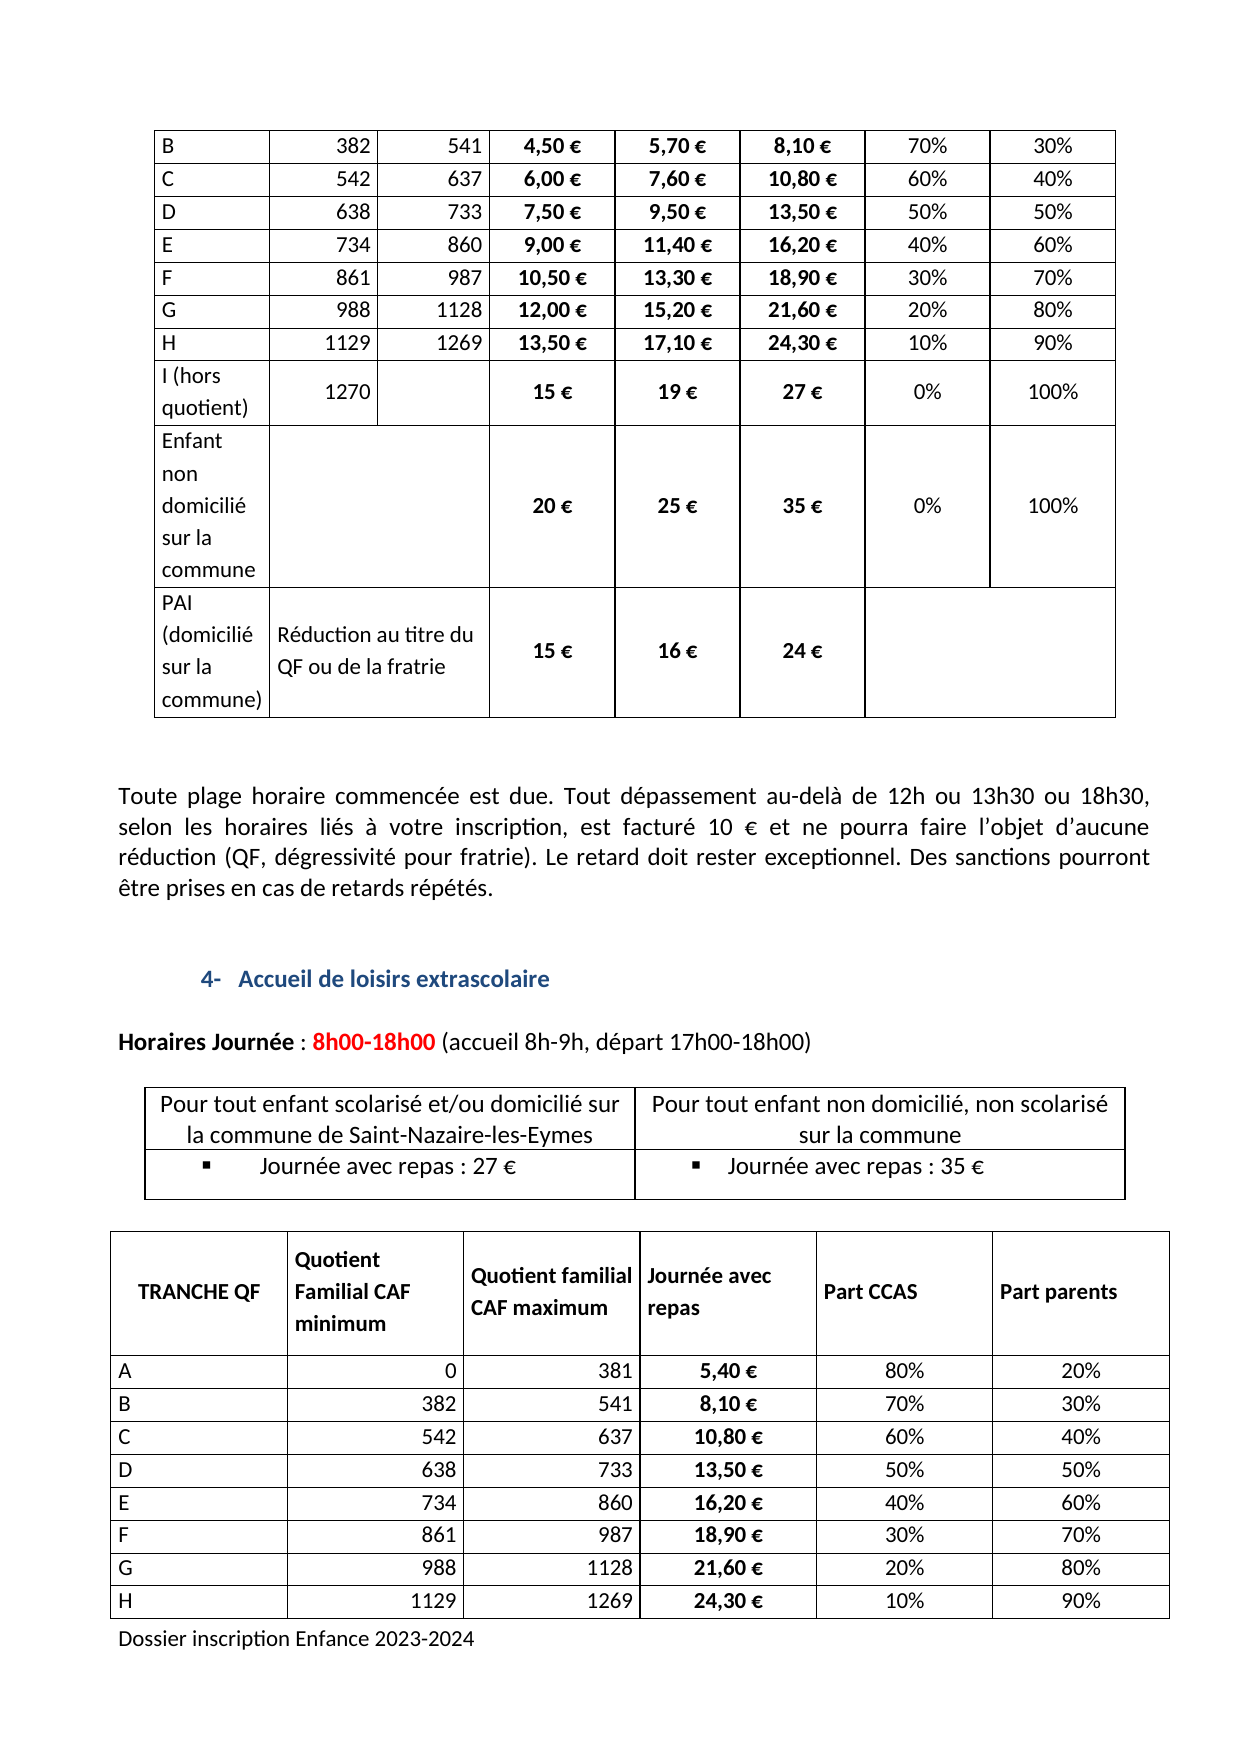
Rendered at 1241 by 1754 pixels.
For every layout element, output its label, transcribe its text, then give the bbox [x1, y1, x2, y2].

table_cell 542 [288, 1422, 463, 1454]
table_cell 80% [993, 1554, 1169, 1585]
table_cell 60% [991, 230, 1115, 262]
table_cell B [111, 1389, 287, 1421]
table_cell 30% [991, 131, 1115, 163]
table_cell 7,50 € [490, 197, 614, 229]
table_cell 50% [993, 1455, 1169, 1487]
table_cell 1270 [270, 361, 377, 425]
table_cell [866, 588, 1115, 717]
table_cell B [155, 131, 269, 163]
table_cell 7,60 € [616, 164, 739, 196]
table_cell 637 [378, 164, 489, 196]
table_cell 40% [993, 1422, 1169, 1454]
table_cell 20 € [490, 426, 614, 587]
table_cell 988 [288, 1554, 463, 1585]
table_cell 10,80 € [741, 164, 864, 196]
table_cell Journée avec repas : 35 € [636, 1150, 1124, 1199]
table_cell 70% [993, 1521, 1169, 1552]
table_cell 1129 [270, 329, 377, 360]
table_cell 25 € [616, 426, 739, 587]
table_cell 1128 [464, 1554, 639, 1585]
table_header Pour tout enfant non domicilié, non scolarisé sur la commune [636, 1088, 1124, 1149]
table_cell 18,90 € [741, 263, 864, 294]
table_cell 1128 [378, 296, 489, 327]
table_cell 16 € [616, 588, 739, 717]
table_cell 13,50 € [741, 197, 864, 229]
table_cell I (hors quotient) [155, 361, 269, 425]
table_cell 50% [991, 197, 1115, 229]
table_cell 733 [378, 197, 489, 229]
table_cell PAI (domicilié sur la commune) [155, 588, 269, 717]
table_cell 860 [378, 230, 489, 262]
table_cell C [111, 1422, 287, 1454]
table_cell 90% [993, 1586, 1169, 1618]
table_cell 638 [270, 197, 377, 229]
table_cell 12,00 € [490, 296, 614, 327]
table_cell 382 [270, 131, 377, 163]
table_cell 541 [378, 131, 489, 163]
table_cell 20% [993, 1356, 1169, 1388]
table_cell 987 [378, 263, 489, 294]
table_cell 50% [817, 1455, 992, 1487]
table_header Pour tout enfant scolarisé et/ou domicilié sur la commune de Saint-Nazaire-les-Eymes [146, 1088, 634, 1149]
table_cell 13,50 € [490, 329, 614, 360]
table_cell 24,30 € [641, 1586, 816, 1618]
table_header Journée avec repas [641, 1232, 816, 1355]
table_cell 8,10 € [641, 1389, 816, 1421]
table_cell 0 [288, 1356, 463, 1388]
table_cell 733 [464, 1455, 639, 1487]
table_cell 35 € [741, 426, 864, 587]
table_cell 24,30 € [741, 329, 864, 360]
table_cell 541 [464, 1389, 639, 1421]
table_cell 70% [866, 131, 989, 163]
table_header TRANCHE QF [111, 1232, 287, 1355]
table_cell 988 [270, 296, 377, 327]
table_cell 30% [993, 1389, 1169, 1421]
table_cell 637 [464, 1422, 639, 1454]
table_cell 13,50 € [641, 1455, 816, 1487]
table_cell 1269 [378, 329, 489, 360]
table_cell E [111, 1488, 287, 1519]
table_cell 24 € [741, 588, 864, 717]
table_header Part CCAS [817, 1232, 992, 1355]
table_cell F [111, 1521, 287, 1552]
table_cell D [155, 197, 269, 229]
table_cell 100% [991, 426, 1115, 587]
table_cell 100% [991, 361, 1115, 425]
table_cell 15 € [490, 588, 614, 717]
subtitle Accueil de loisirs extrascolaire [201, 963, 1152, 994]
table_cell 60% [866, 164, 989, 196]
table_cell 18,90 € [641, 1521, 816, 1552]
table_cell [270, 426, 489, 587]
table_cell 382 [288, 1389, 463, 1421]
table_cell H [111, 1586, 287, 1618]
table_cell A [111, 1356, 287, 1388]
table_cell 5,70 € [616, 131, 739, 163]
table_cell 542 [270, 164, 377, 196]
table_cell 21,60 € [641, 1554, 816, 1585]
table_cell 4,50 € [490, 131, 614, 163]
table_cell H [155, 329, 269, 360]
table_cell 17,10 € [616, 329, 739, 360]
table_cell 9,00 € [490, 230, 614, 262]
table_cell 80% [817, 1356, 992, 1388]
table_cell 734 [288, 1488, 463, 1519]
table_cell 0% [866, 426, 989, 587]
table_cell 50% [866, 197, 989, 229]
table_cell 70% [991, 263, 1115, 294]
table_cell 27 € [741, 361, 864, 425]
table_cell 15,20 € [616, 296, 739, 327]
table_cell 80% [991, 296, 1115, 327]
table_cell C [155, 164, 269, 196]
table_cell 20% [817, 1554, 992, 1585]
table_cell 40% [866, 230, 989, 262]
table_cell [378, 361, 489, 425]
text Toute plage horaire commencée est due. Tout dépassement au-delà de 12h ou 13h30 ou 18h30, selon les horaires liés à votre inscription, est facturé 10 € et ne pourra faire l’objet d’aucune réduction (QF, dégressivité pour fratrie). Le retard doit rester exceptionnel. Des sanctions pourront être prises en cas de retards répétés. [118, 780, 1152, 902]
table_cell 10% [817, 1586, 992, 1618]
table_cell 5,40 € [641, 1356, 816, 1388]
table_header Part parents [993, 1232, 1169, 1355]
table_cell 1129 [288, 1586, 463, 1618]
table_header Quotient Familial CAF minimum [288, 1232, 463, 1355]
table_header Quotient familial CAF maximum [464, 1232, 639, 1355]
table_cell D [111, 1455, 287, 1487]
text Horaires Journée : 8h00-18h00 (accueil 8h-9h, départ 17h00-18h00) [118, 1026, 1152, 1057]
table_cell 9,50 € [616, 197, 739, 229]
table_cell 860 [464, 1488, 639, 1519]
table_cell G [111, 1554, 287, 1585]
table_cell 11,40 € [616, 230, 739, 262]
table_cell 638 [288, 1455, 463, 1487]
table_cell 734 [270, 230, 377, 262]
table_cell F [155, 263, 269, 294]
table_cell G [155, 296, 269, 327]
table_cell 861 [270, 263, 377, 294]
table_cell 15 € [490, 361, 614, 425]
table_cell 21,60 € [741, 296, 864, 327]
table_cell 861 [288, 1521, 463, 1552]
table_cell Journée avec repas : 27 € [146, 1150, 634, 1199]
table_cell Réduction au titre du QF ou de la fratrie [270, 588, 489, 717]
table_cell 10,50 € [490, 263, 614, 294]
table_cell 70% [817, 1389, 992, 1421]
table_cell 16,20 € [741, 230, 864, 262]
table_cell 40% [817, 1488, 992, 1519]
table_cell Enfant non domicilié sur la commune [155, 426, 269, 587]
table_cell 16,20 € [641, 1488, 816, 1519]
table_cell 30% [866, 263, 989, 294]
table_cell 60% [817, 1422, 992, 1454]
table_cell 60% [993, 1488, 1169, 1519]
table_cell 10,80 € [641, 1422, 816, 1454]
table_cell 13,30 € [616, 263, 739, 294]
table_cell 10% [866, 329, 989, 360]
table_cell 381 [464, 1356, 639, 1388]
table_cell 987 [464, 1521, 639, 1552]
table_cell 20% [866, 296, 989, 327]
table_cell 30% [817, 1521, 992, 1552]
table_cell 1269 [464, 1586, 639, 1618]
table_cell 40% [991, 164, 1115, 196]
table_cell 90% [991, 329, 1115, 360]
table_cell 8,10 € [741, 131, 864, 163]
table_cell 0% [866, 361, 989, 425]
table_cell 19 € [616, 361, 739, 425]
table_cell E [155, 230, 269, 262]
table_cell 6,00 € [490, 164, 614, 196]
